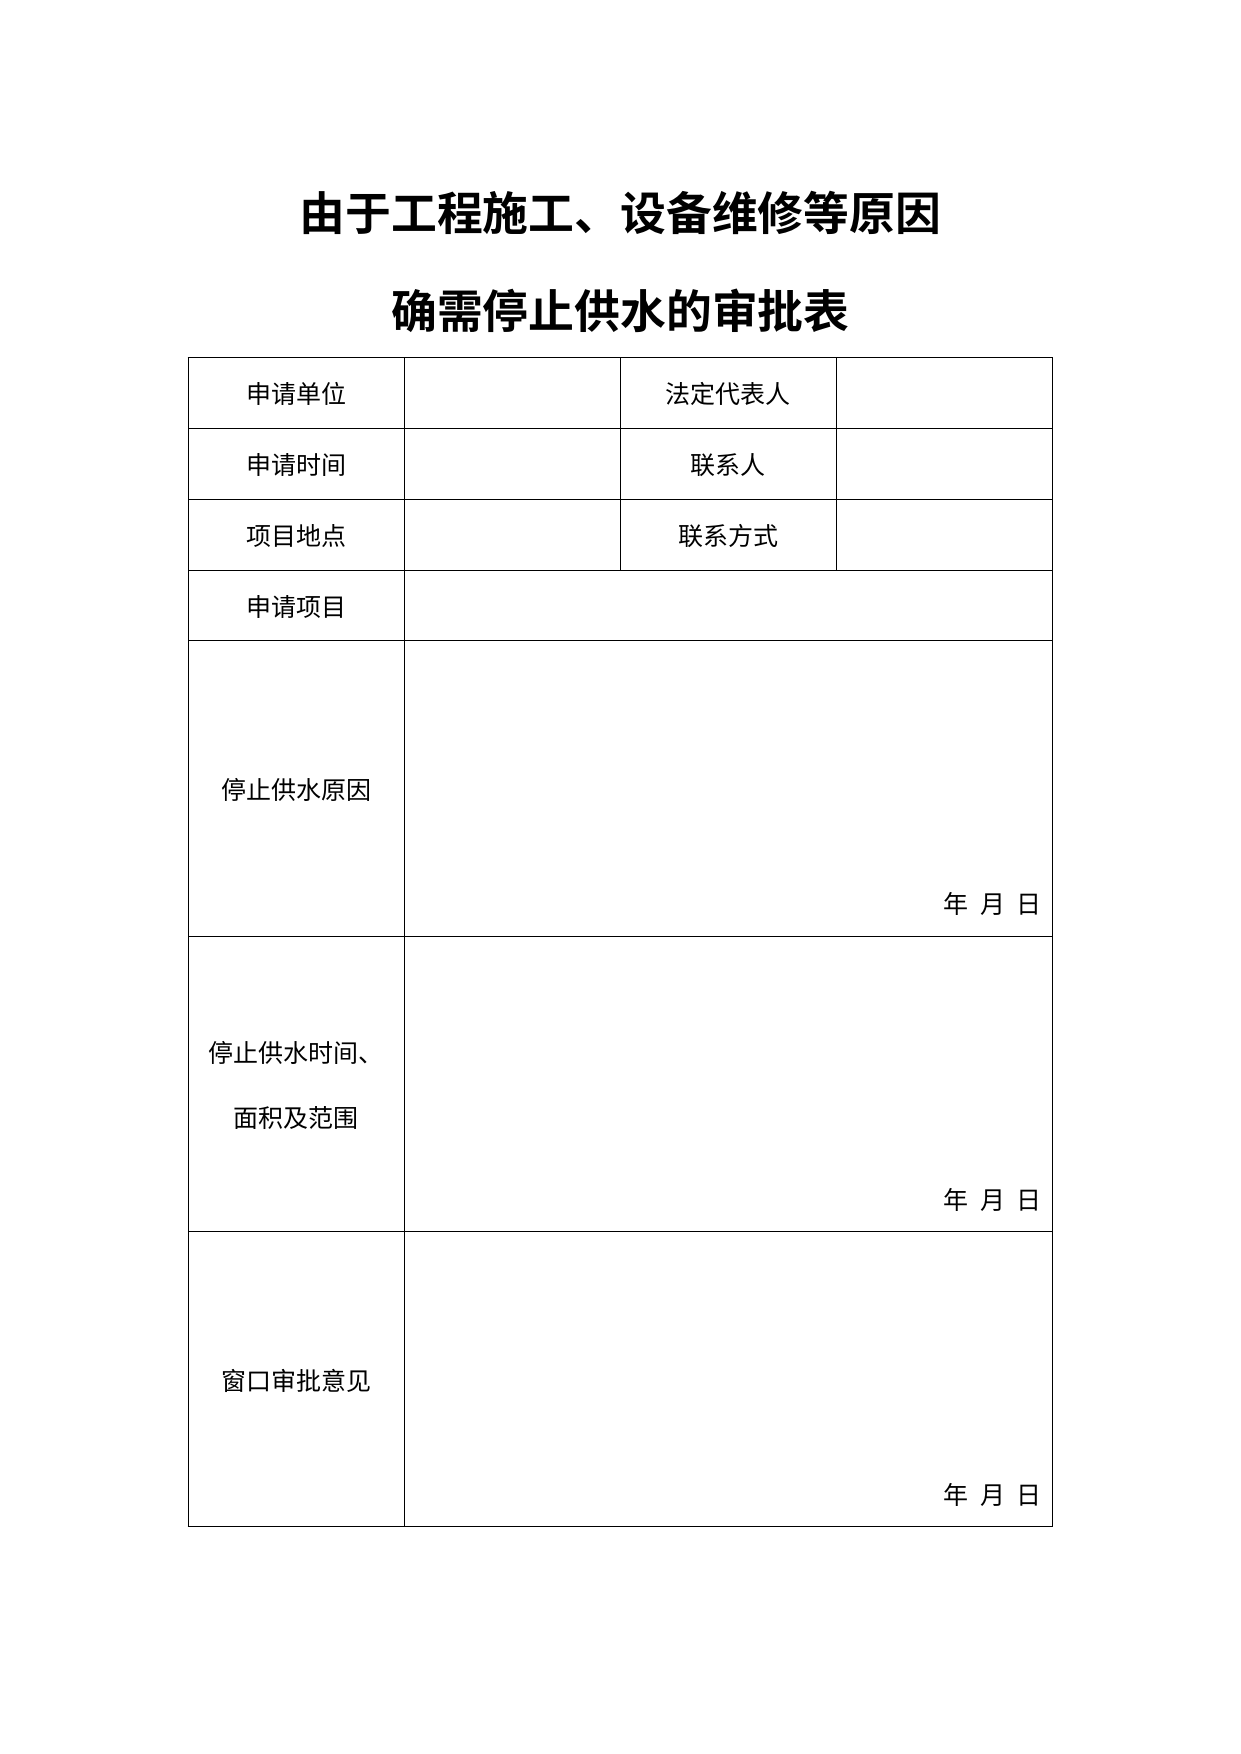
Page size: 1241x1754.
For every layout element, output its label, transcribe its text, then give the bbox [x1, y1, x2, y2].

table_header [837, 358, 1052, 428]
table_cell 年 月 日 [405, 641, 1052, 936]
table_cell 年 月 日 [405, 1232, 1052, 1526]
table_header 申请单位 [189, 358, 404, 428]
table_cell [405, 429, 620, 499]
text 由于工程施工、设备维修等原因 [187, 162, 1053, 259]
table_cell 年 月 日 [405, 937, 1052, 1231]
table_cell [837, 429, 1052, 499]
table_cell 联系方式 [621, 500, 836, 569]
table_cell 申请时间 [189, 429, 404, 499]
table_header [405, 358, 620, 428]
table_header 法定代表人 [621, 358, 836, 428]
table_cell [405, 571, 1052, 640]
table_cell [405, 500, 620, 569]
table_cell 联系人 [621, 429, 836, 499]
table_cell 停止供水时间、面积及范围 [189, 937, 404, 1231]
table_cell [837, 500, 1052, 569]
table_cell 停止供水原因 [189, 641, 404, 936]
table_cell 项目地点 [189, 500, 404, 569]
table_cell 申请项目 [189, 571, 404, 640]
table_cell 窗口审批意见 [189, 1232, 404, 1526]
text 确需停止供水的审批表 [187, 259, 1053, 357]
